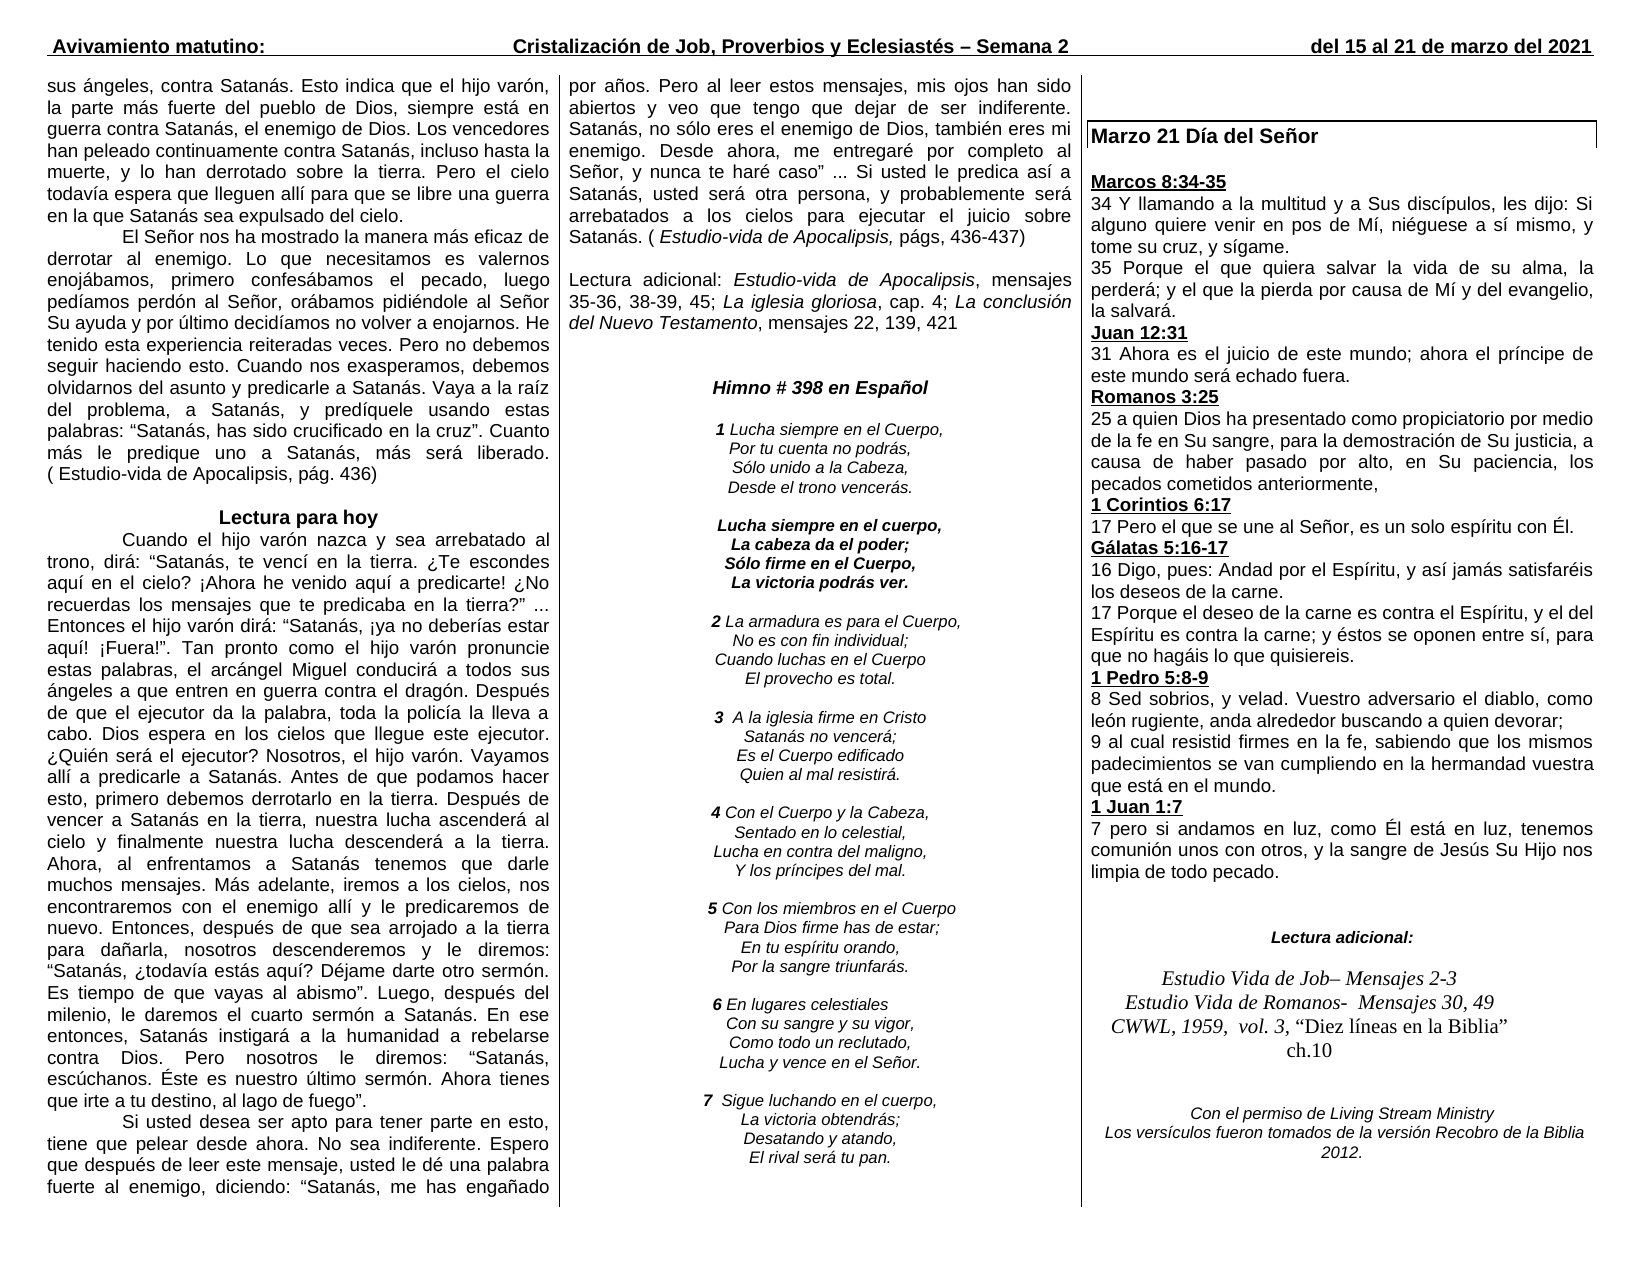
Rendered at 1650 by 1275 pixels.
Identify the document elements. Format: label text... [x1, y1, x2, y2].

text 3 A la iglesia firme en Cristo [569, 707, 1072, 727]
text En tu espíritu orando, [569, 937, 1072, 957]
text 7 Sigue luchando en el cuerpo, [569, 1091, 1072, 1110]
text CWWL, 1959, vol. 3, “Diez líneas en la Biblia” ch.10 [1091, 1014, 1528, 1062]
text Juan 12:31 [1091, 322, 1594, 343]
text Estudio Vida de Job– Mensajes 2-3 [1091, 966, 1528, 990]
text 17 Pero el que se une al Señor, es un solo espíritu con Él. [1091, 516, 1594, 537]
text Sentado en lo celestial, [569, 822, 1072, 842]
text Lectura adicional: [1091, 928, 1594, 947]
text Si usted desea ser apto para tener parte en esto, tiene que pelear desde ahora. No sea indiferente. Espero que después de leer este mensaje, usted le dé una palabra fuerte al enemigo, diciendo: “Satanás, me has engañado por años. Pero al leer estos mensajes, mis ojos han sido abiertos y veo que tengo que dejar de ser indiferente. Satanás, no sólo eres el enemigo de Dios, también eres mi enemigo. Desde ahora, me entregaré por completo al Señor, y nunca te haré caso” ... Si usted le predica así a Satanás, usted será otra persona, y probablemente será arrebatados a los cielos para ejecutar el juicio sobre Satanás. ( Estudio-vida de Apocalipsis, págs, 436-437) [47, 1111, 550, 1197]
text Con el permiso de Living Stream Ministry [1091, 1104, 1594, 1123]
text 1 Pedro 5:8-9 [1091, 667, 1594, 688]
text 1 Lucha siempre en el Cuerpo, [569, 420, 1072, 439]
text 1 Corintios 6:17 [1091, 494, 1594, 516]
text La victoria podrás ver. [569, 573, 1072, 592]
text 2 La armadura es para el Cuerpo, [569, 612, 1072, 631]
text Lectura adicional: Estudio-vida de Apocalipsis, mensajes 35-36, 38-39, 45; La iglesia gloriosa, cap. 4; La conclusión del Nuevo Testamento, mensajes 22, 139, 421 [569, 269, 1072, 334]
text 5 Con los miembros en el Cuerpo [569, 899, 1072, 918]
text Cuando el hijo varón nazca y sea arrebatado al trono, dirá: “Satanás, te vencí en la tierra. ¿Te escondes aquí en el cielo? ¡Ahora he venido aquí a predicarte! ¿No recuerdas los mensajes que te predicaba en la tierra?” ... Entonces el hijo varón dirá: “Satanás, ¡ya no deberías estar aquí! ¡Fuera!”. Tan pronto como el hijo varón pronuncie estas palabras, el arcángel Miguel conducirá a todos sus ángeles a que entren en guerra contra el dragón. Después de que el ejecutor da la palabra, toda la policía la lleva a cabo. Dios espera en los cielos que llegue este ejecutor. ¿Quién será el ejecutor? Nosotros, el hijo varón. Vayamos allí a predicarle a Satanás. Antes de que podamos hacer esto, primero debemos derrotarlo en la tierra. Después de vencer a Satanás en la tierra, nuestra lucha ascenderá al cielo y finalmente nuestra lucha descenderá a la tierra. Ahora, al enfrentamos a Satanás tenemos que darle muchos mensajes. Más adelante, iremos a los cielos, nos encontraremos con el enemigo allí y le predicaremos de nuevo. Entonces, después de que sea arrojado a la tierra para dañarla, nosotros descenderemos y le diremos: “Satanás, ¿todavía estás aquí? Déjame darte otro sermón. Es tiempo de que vayas al abismo”. Luego, después del milenio, le daremos el cuarto sermón a Satanás. En ese entonces, Satanás instigará a la humanidad a rebelarse contra Dios. Pero nosotros le diremos: “Satanás, escúchanos. Éste es nuestro último sermón. Ahora tienes que irte a tu destino, al lago de fuego”. [47, 529, 550, 1111]
text Romanos 3:25 [1091, 386, 1594, 408]
text Quien al mal resistirá. [569, 765, 1072, 784]
text Cuando luchas en el Cuerpo [569, 650, 1072, 669]
text 6 En lugares celestiales [569, 995, 1072, 1014]
text Si usted desea ser apto para tener parte en esto, tiene que pelear desde ahora. No sea indiferente. Espero que después de leer este mensaje, usted le dé una palabra fuerte al enemigo, diciendo: “Satanás, me has engañado por años. Pero al leer estos mensajes, mis ojos han sido abiertos y veo que tengo que dejar de ser indiferente. Satanás, no sólo eres el enemigo de Dios, también eres mi enemigo. Desde ahora, me entregaré por completo al Señor, y nunca te haré caso” ... Si usted le predica así a Satanás, usted será otra persona, y probablemente será arrebatados a los cielos para ejecutar el juicio sobre Satanás. ( Estudio-vida de Apocalipsis, págs, 436-437) [569, 75, 1072, 247]
text 34 Y llamando a la multitud y a Sus discípulos, les dijo: Si alguno quiere venir en pos de Mí, niéguese a sí mismo, y tome su cruz, y sígame. [1091, 192, 1594, 257]
text 8 Sed sobrios, y velad. Vuestro adversario el diablo, como león rugiente, anda alrededor buscando a quien devorar; [1091, 688, 1594, 731]
text Gálatas 5:16-17 [1091, 537, 1594, 559]
text Lucha y vence en el Señor. [569, 1052, 1072, 1072]
text Es el Cuerpo edificado [569, 746, 1072, 765]
text Por la sangre triunfarás. [569, 957, 1072, 976]
text Himno # 398 en Español [569, 377, 1072, 398]
text El provecho es total. [569, 669, 1072, 688]
text Marcos 8:34-35 [1091, 171, 1594, 192]
text 25 a quien Dios ha presentado como propiciatorio por medio de la fe en Su sangre, para la demostración de Su justicia, a causa de haber pasado por alto, en Su paciencia, los pecados cometidos anteriormente, [1091, 408, 1594, 494]
text 31 Ahora es el juicio de este mundo; ahora el príncipe de este mundo será echado fuera. [1091, 343, 1594, 386]
text Con su sangre y su vigor, [569, 1014, 1072, 1033]
text 17 Porque el deseo de la carne es contra el Espíritu, y el del Espíritu es contra la carne; y éstos se oponen entre sí, para que no hagáis lo que quisiereis. [1091, 602, 1594, 667]
text 16 Digo, pues: Andad por el Espíritu, y así jamás satisfaréis los deseos de la carne. [1091, 559, 1594, 602]
text El rival será tu pan. [569, 1148, 1072, 1167]
text La cabeza da el poder; [569, 535, 1072, 554]
text Y los príncipes del mal. [569, 861, 1072, 880]
text Por tu cuenta no podrás, [569, 439, 1072, 458]
text Sólo firme en el Cuerpo, [569, 554, 1072, 573]
text 7 pero si andamos en luz, como Él está en luz, tenemos comunión unos con otros, y la sangre de Jesús Su Hijo nos limpia de todo pecado. [1091, 818, 1594, 882]
text El Señor nos ha mostrado la manera más eficaz de derrotar al enemigo. Lo que necesitamos es valernos enojábamos, primero confesábamos el pecado, luego pedíamos perdón al Señor, orábamos pidiéndole al Señor Su ayuda y por último decidíamos no volver a enojarnos. He tenido esta experiencia reiteradas veces. Pero no debemos seguir haciendo esto. Cuando nos exasperamos, debemos olvidarnos del asunto y predicarle a Satanás. Vaya a la raíz del problema, a Satanás, y predíquele usando estas palabras: “Satanás, has sido crucificado en la cruz”. Cuanto más le predique uno a Satanás, más será liberado. ( Estudio-vida de Apocalipsis, pág. 436) [47, 226, 550, 485]
text Satanás no vencerá; [569, 727, 1072, 746]
text Marzo 21 Día del Señor [1088, 122, 1596, 148]
text 1 Juan 1:7 [1091, 796, 1594, 818]
text 9 al cual resistid firmes en la fe, sabiendo que los mismos padecimientos se van cumpliendo en la hermandad vuestra que está en el mundo. [1091, 731, 1594, 796]
text Estudio Vida de Romanos- Mensajes 30, 49 [1091, 990, 1528, 1014]
text Desatando y atando, [569, 1129, 1072, 1148]
text Lucha siempre en el cuerpo, [569, 516, 1072, 535]
text 4 Con el Cuerpo y la Cabeza, [569, 803, 1072, 822]
text Lectura para hoy [47, 506, 550, 529]
text Para Dios firme has de estar; [569, 918, 1072, 937]
text No es con fin individual; [569, 631, 1072, 650]
text Desde el trono vencerás. [569, 477, 1072, 497]
text La victoria obtendrás; [569, 1110, 1072, 1129]
text Como todo un reclutado, [569, 1033, 1072, 1052]
text Lucha en contra del maligno, [569, 842, 1072, 861]
text 35 Porque el que quiera salvar la vida de su alma, la perderá; y el que la pierda por causa de Mí y del evangelio, la salvará. [1091, 257, 1594, 322]
text Sólo unido a la Cabeza, [569, 458, 1072, 477]
text Los versículos fueron tomados de la versión Recobro de la Biblia 2012. [1091, 1123, 1594, 1162]
